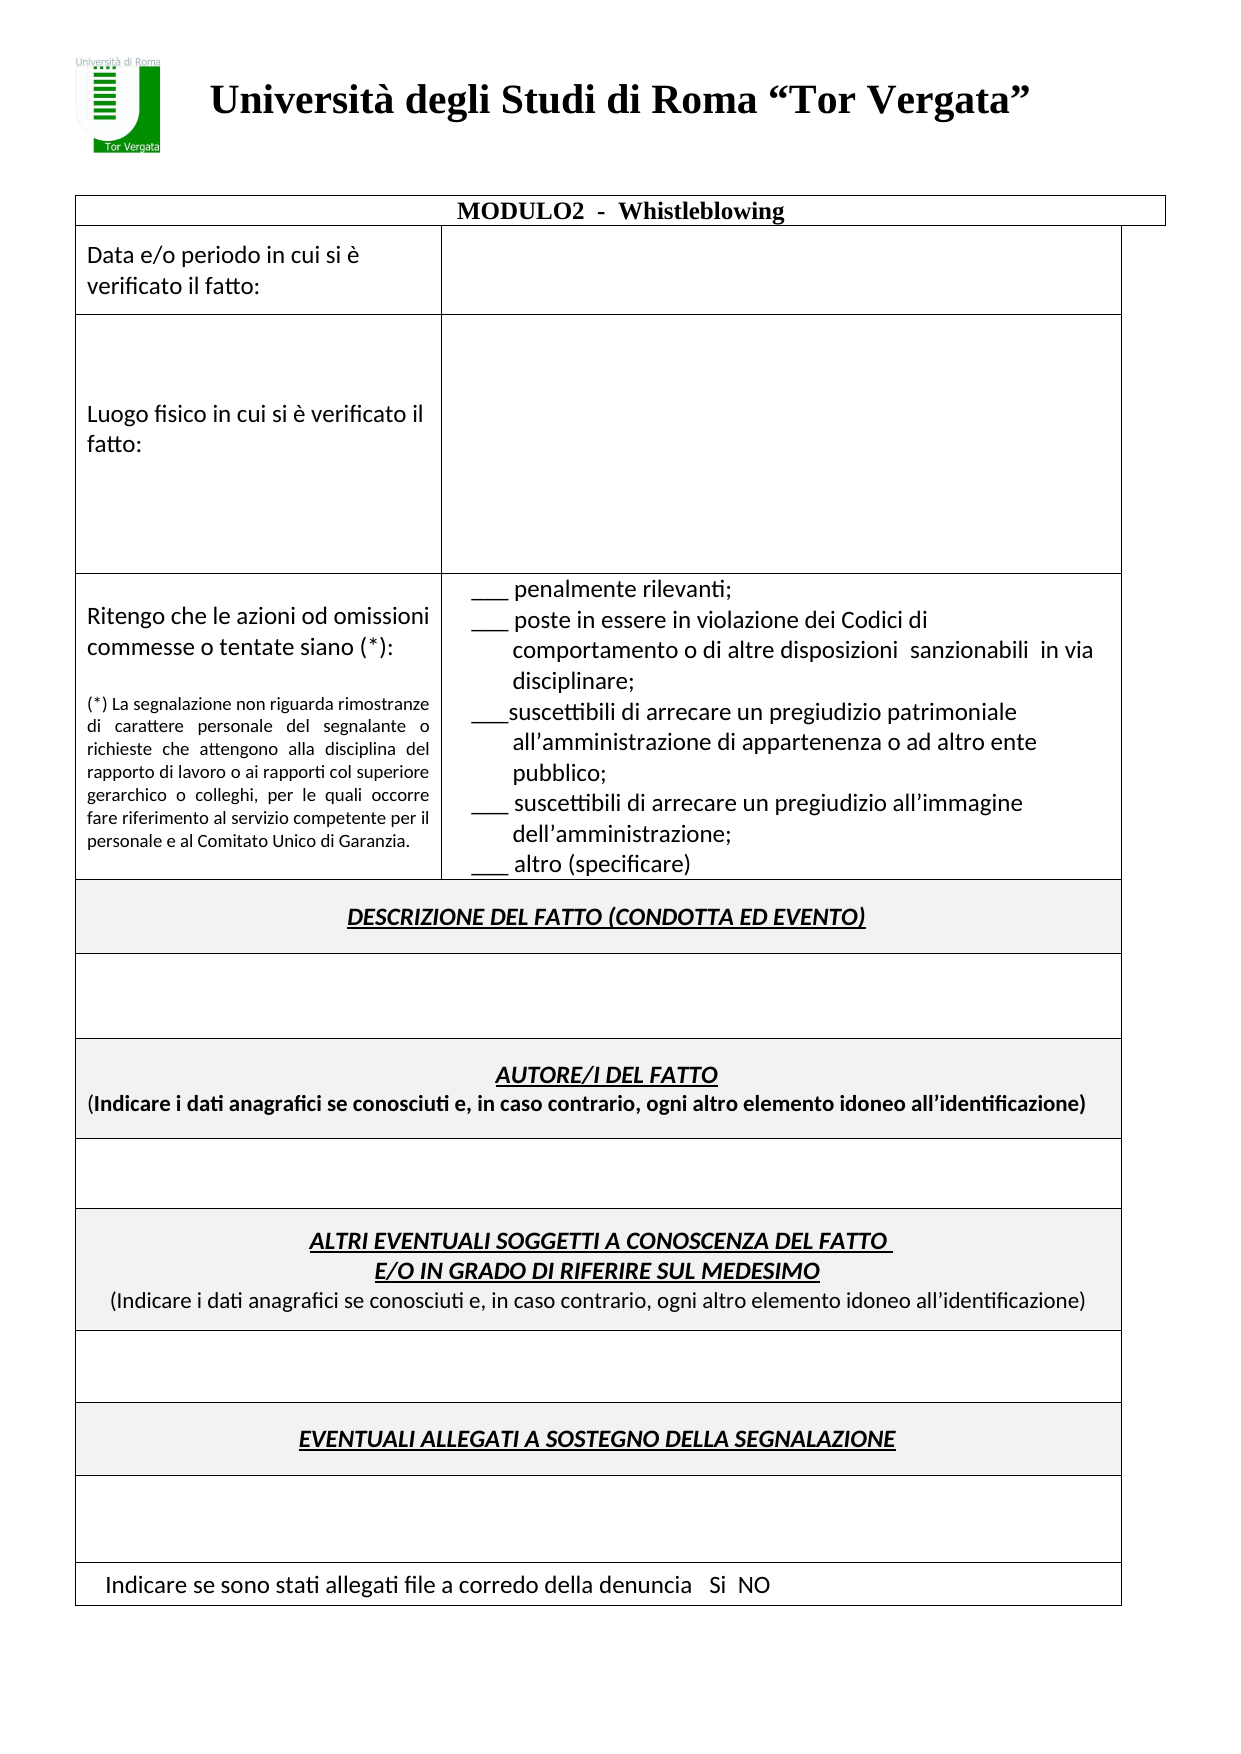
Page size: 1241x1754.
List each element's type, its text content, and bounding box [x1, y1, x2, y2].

table_cell [76, 1139, 1121, 1208]
table_cell Luogo fisico in cui si è verificato il fatto: [76, 315, 441, 572]
table_cell DESCRIZIONE DEL FATTO (CONDOTTA ED EVENTO) [76, 880, 1121, 953]
table_cell [442, 226, 1121, 314]
table_cell [76, 1476, 1121, 1562]
table_cell AUTORE/I DEL FATTO (Indicare i dati anagrafici se conosciuti e, in caso contrario, ogni altro elemento idoneo all’identificazione) [76, 1039, 1121, 1138]
picture [75, 56, 161, 153]
table_cell Ritengo che le azioni od omissioni commesse o tentate siano (*): (*) La segnalazione non riguarda rimostranze di carattere personale del segnalante o richieste che attengono alla disciplina del rapporto di lavoro o ai rapporti col superiore gerarchico o colleghi, per le quali occorre fare riferimento al servizio competente per il personale e al Comitato Unico di Garanzia. [76, 574, 441, 879]
table_cell ALTRI EVENTUALI SOGGETTI A CONOSCENZA DEL FATTO E/O IN GRADO DI RIFERIRE SUL MEDESIMO (Indicare i dati anagrafici se conosciuti e, in caso contrario, ogni altro elemento idoneo all’identificazione) [76, 1209, 1121, 1329]
table_header MODULO2 - Whistleblowing [76, 196, 1165, 225]
table_cell Data e/o periodo in cui si è verificato il fatto: [76, 226, 441, 314]
table_cell EVENTUALI ALLEGATI A SOSTEGNO DELLA SEGNALAZIONE [76, 1403, 1121, 1474]
text Università degli Studi di Roma “Tor Vergata” [161, 75, 1165, 123]
table_cell Indicare se sono stati allegati file a corredo della denuncia Si NO [76, 1563, 1121, 1605]
table_cell [76, 1331, 1121, 1402]
table_cell [442, 315, 1121, 572]
table_cell ___ penalmente rilevanti; ___ poste in essere in violazione dei Codici di comportamento o di altre disposizioni sanzionabili in via disciplinare; ___suscettibili di arrecare un pregiudizio patrimoniale all’amministrazione di appartenenza o ad altro ente pubblico; ___ suscettibili di arrecare un pregiudizio all’immagine dell’amministrazione; ___ altro (specificare) [442, 574, 1121, 879]
table_cell [76, 954, 1121, 1038]
